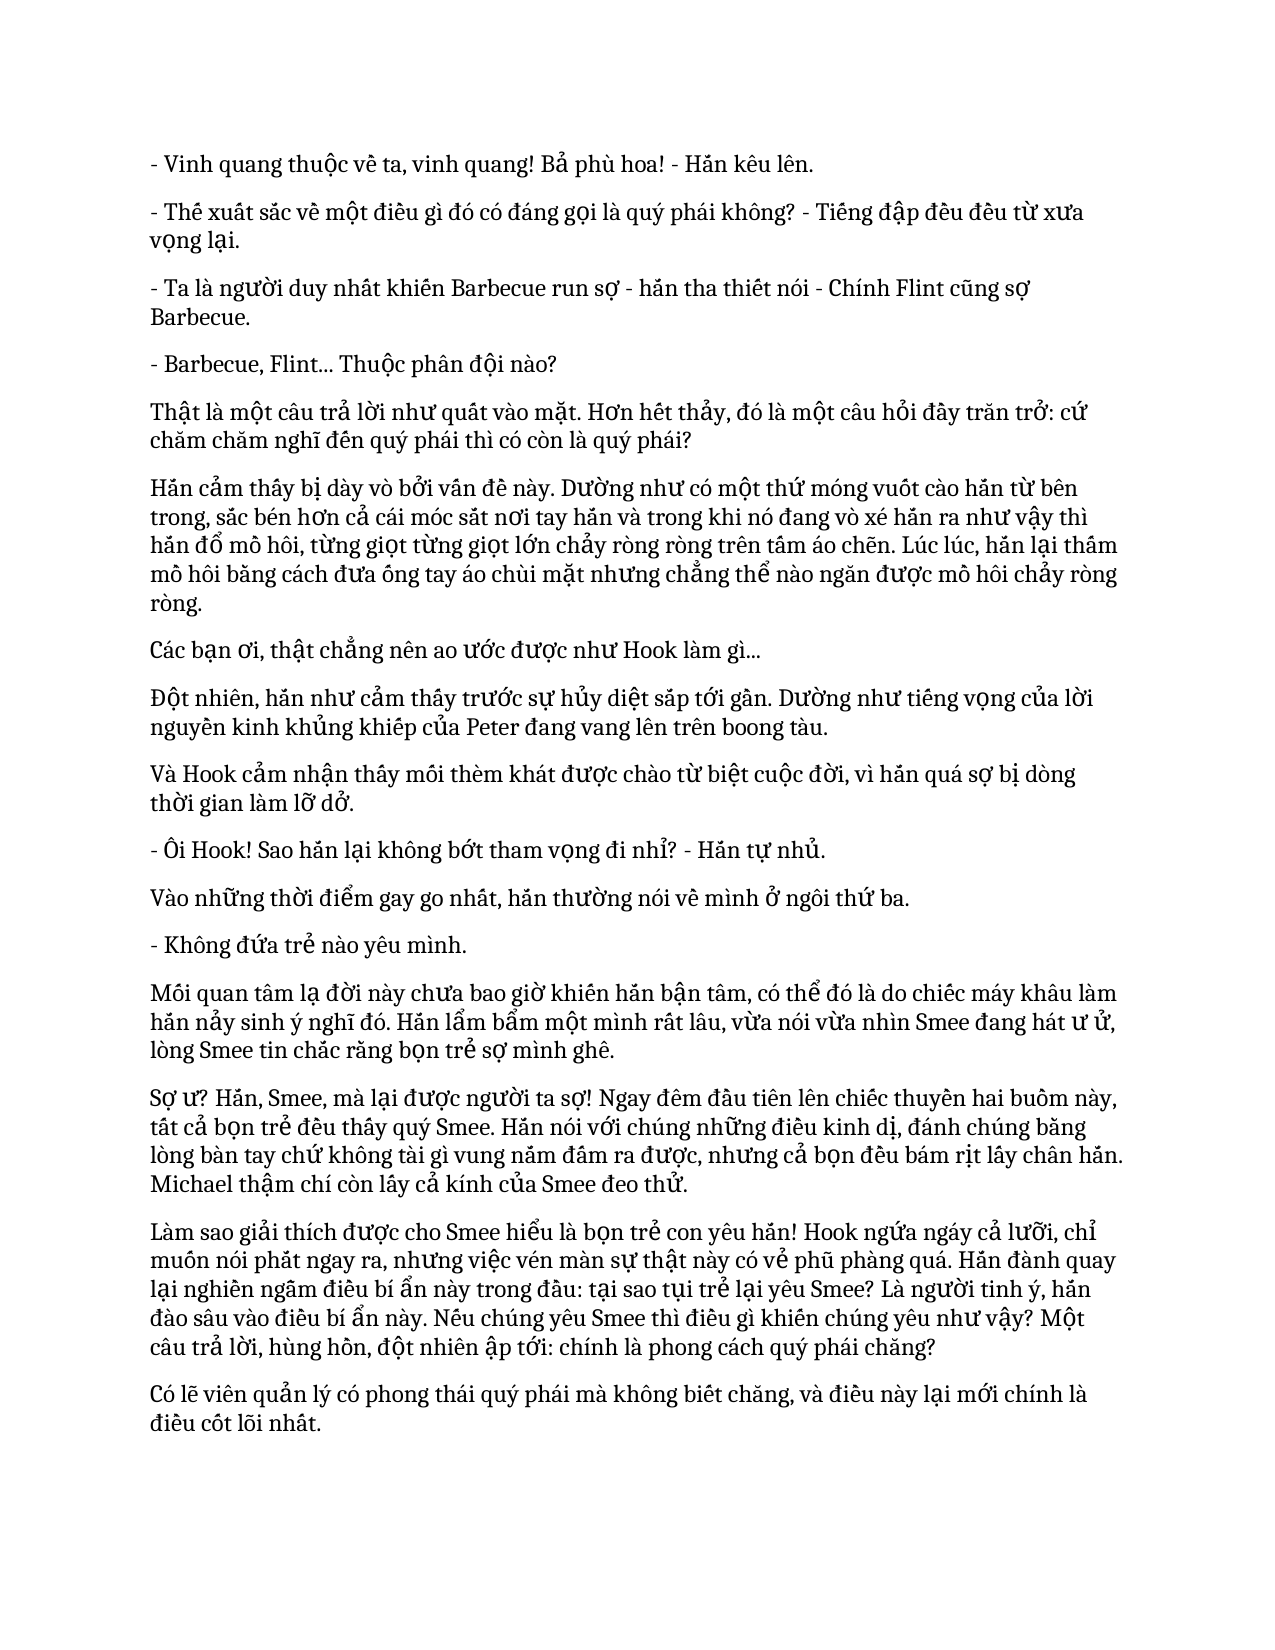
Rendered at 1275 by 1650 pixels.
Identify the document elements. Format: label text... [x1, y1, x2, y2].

text Làm sao giải thích được cho Smee hiểu là bọn trẻ con yêu hắn! Hook ngứa ngáy cả lưỡi, chỉ muốn nói phắt ngay ra, nhưng việc vén màn sự thật này có vẻ phũ phàng quá. Hắn đành quay lại nghiền ngẫm điều bí ẩn này trong đầu: tại sao tụi trẻ lại yêu Smee? Là người tinh ý, hắn đào sâu vào điều bí ẩn này. Nếu chúng yêu Smee thì điều gì khiến chúng yêu như vậy? Một câu trả lời, hùng hồn, đột nhiên ập tới: chính là phong cách quý phái chăng? [150, 1217, 1125, 1361]
text Đột nhiên, hắn như cảm thấy trước sự hủy diệt sắp tới gần. Dường như tiếng vọng của lời nguyền kinh khủng khiếp của Peter đang vang lên trên boong tàu. [150, 684, 1125, 741]
text - Ta là người duy nhất khiến Barbecue run sợ - hắn tha thiết nói - Chính Flint cũng sợ Barbecue. [150, 274, 1125, 331]
text - Barbecue, Flint... Thuộc phân đội nào? [150, 350, 1125, 379]
text Thật là một câu trả lời như quất vào mặt. Hơn hết thảy, đó là một câu hỏi đầy trăn trở: cứ chăm chăm nghĩ đến quý phái thì có còn là quý phái? [150, 397, 1125, 455]
text Có lẽ viên quản lý có phong thái quý phái mà không biết chăng, và điều này lại mới chính là điều cốt lõi nhất. [150, 1380, 1125, 1437]
text - Ôi Hook! Sao hắn lại không bớt tham vọng đi nhỉ? - Hắn tự nhủ. [150, 836, 1125, 865]
text Hắn cảm thấy bị dày vò bởi vấn đề này. Dường như có một thứ móng vuốt cào hắn từ bên trong, sắc bén hơn cả cái móc sắt nơi tay hắn và trong khi nó đang vò xé hắn ra như vậy thì hắn đổ mồ hôi, từng giọt từng giọt lớn chảy ròng ròng trên tấm áo chẽn. Lúc lúc, hắn lại thấm mồ hôi bằng cách đưa ống tay áo chùi mặt nhưng chẳng thể nào ngăn được mồ hôi chảy ròng ròng. [150, 474, 1125, 617]
text - Thế xuất sắc về một điều gì đó có đáng gọi là quý phái không? - Tiếng đập đều đều từ xưa vọng lại. [150, 197, 1125, 255]
text Sợ ư? Hắn, Smee, mà lại được người ta sợ! Ngay đêm đầu tiên lên chiếc thuyền hai buồm này, tất cả bọn trẻ đều thấy quý Smee. Hắn nói với chúng những điều kinh dị, đánh chúng bằng lòng bàn tay chứ không tài gì vung nắm đấm ra được, nhưng cả bọn đều bám rịt lấy chân hắn. Michael thậm chí còn lấy cả kính của Smee đeo thử. [150, 1084, 1125, 1199]
text Các bạn ơi, thật chẳng nên ao ước được như Hook làm gì... [150, 636, 1125, 665]
text - Không đứa trẻ nào yêu mình. [150, 931, 1125, 960]
text Mối quan tâm lạ đời này chưa bao giờ khiến hắn bận tâm, có thể đó là do chiếc máy khâu làm hắn nảy sinh ý nghĩ đó. Hắn lẩm bẩm một mình rất lâu, vừa nói vừa nhìn Smee đang hát ư ử, lòng Smee tin chắc rằng bọn trẻ sợ mình ghê. [150, 979, 1125, 1065]
text Và Hook cảm nhận thấy mối thèm khát được chào từ biệt cuộc đời, vì hắn quá sợ bị dòng thời gian làm lỡ dở. [150, 760, 1125, 817]
text - Vinh quang thuộc về ta, vinh quang! Bả phù hoa! - Hắn kêu lên. [150, 150, 1125, 179]
text Vào những thời điểm gay go nhất, hắn thường nói về mình ở ngôi thứ ba. [150, 884, 1125, 912]
